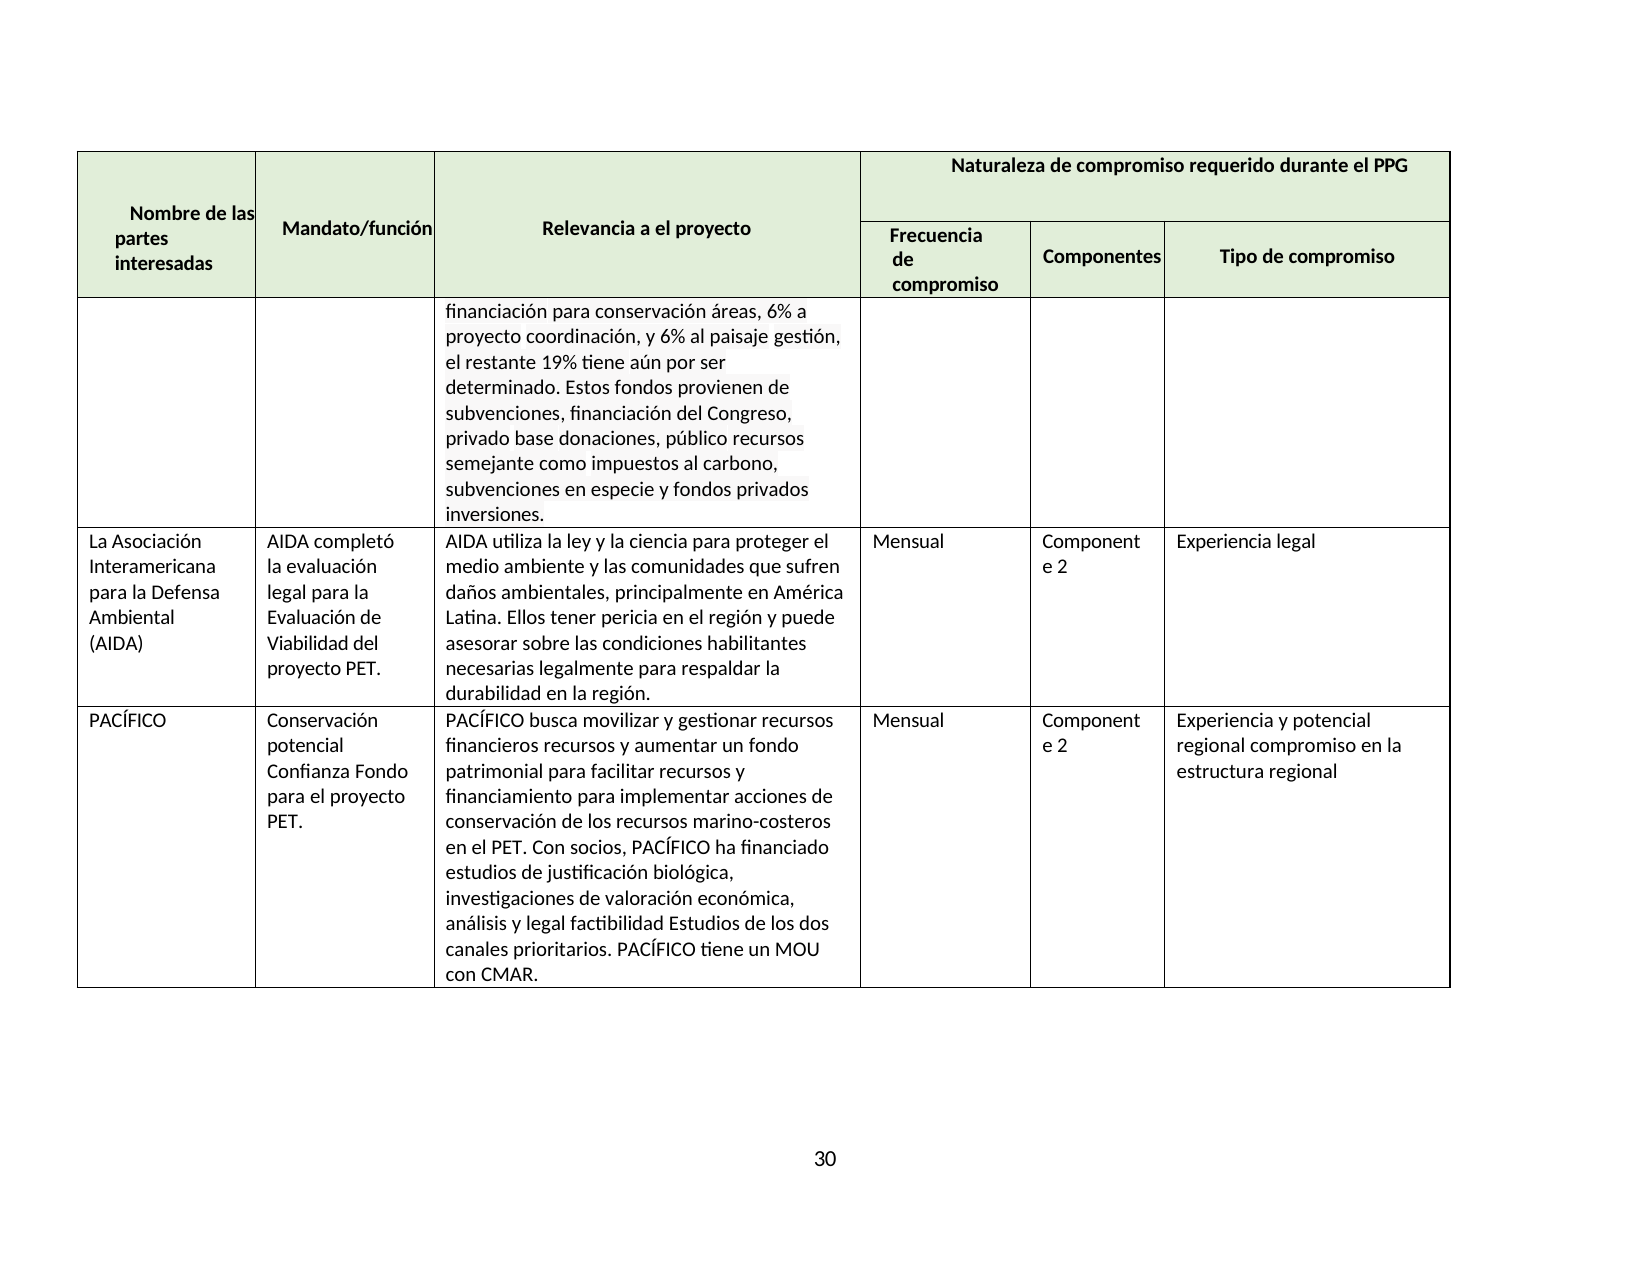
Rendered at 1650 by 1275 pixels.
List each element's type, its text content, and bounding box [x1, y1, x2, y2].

table_cell Componente 2 [1031, 707, 1164, 987]
table_header Naturaleza de compromiso requerido durante el PPG [861, 152, 1449, 221]
table_cell PACÍFICO [78, 707, 255, 987]
table_cell AIDA completó la evaluación legal para la Evaluación de Viabilidad del proyecto PET. [256, 528, 434, 706]
table_cell Frecuencia de compromiso [861, 222, 1030, 297]
table_header Relevancia a el proyecto [435, 152, 860, 297]
table_cell AIDA utiliza la ley y la ciencia para proteger el medio ambiente y las comunidades que sufren daños ambientales, principalmente en América Latina. Ellos tener pericia en el región y puede asesorar sobre las condiciones habilitantes necesarias legalmente para respaldar la durabilidad en la región. [435, 528, 860, 706]
table_header Nombre de las partes interesadas [78, 152, 255, 297]
table_cell Mensual [861, 707, 1030, 987]
table_cell Componente 2 [1031, 528, 1164, 706]
table_cell Experiencia y potencial regional compromiso en la estructura regional [1165, 707, 1449, 987]
table_cell Mensual [861, 528, 1030, 706]
table_cell financiación para conservación áreas, 6% a proyecto coordinación, y 6% al paisaje gestión, el restante 19% tiene aún por ser determinado. Estos fondos provienen de subvenciones, financiación del Congreso, privado base donaciones, público recursos semejante como impuestos al carbono, subvenciones en especie y fondos privados inversiones. [435, 298, 860, 527]
table_cell Experiencia legal [1165, 528, 1449, 706]
table_cell [861, 298, 1030, 527]
table_cell [256, 298, 434, 527]
table_cell [1031, 298, 1164, 527]
table_cell [78, 298, 255, 527]
table_cell [1165, 298, 1449, 527]
table_cell PACÍFICO busca movilizar y gestionar recursos financieros recursos y aumentar un fondo patrimonial para facilitar recursos y financiamiento para implementar acciones de conservación de los recursos marino-costeros en el PET. Con socios, PACÍFICO ha financiado estudios de justificación biológica, investigaciones de valoración económica, análisis y legal factibilidad Estudios de los dos canales prioritarios. PACÍFICO tiene un MOU con CMAR. [435, 707, 860, 987]
table_cell Componentes [1031, 222, 1164, 297]
table_header Mandato/función [256, 152, 434, 297]
table_cell Tipo de compromiso [1165, 222, 1449, 297]
table_cell Conservación potencial Confianza Fondo para el proyecto PET. [256, 707, 434, 987]
table_cell La Asociación Interamericana para la Defensa Ambiental (AIDA) [78, 528, 255, 706]
